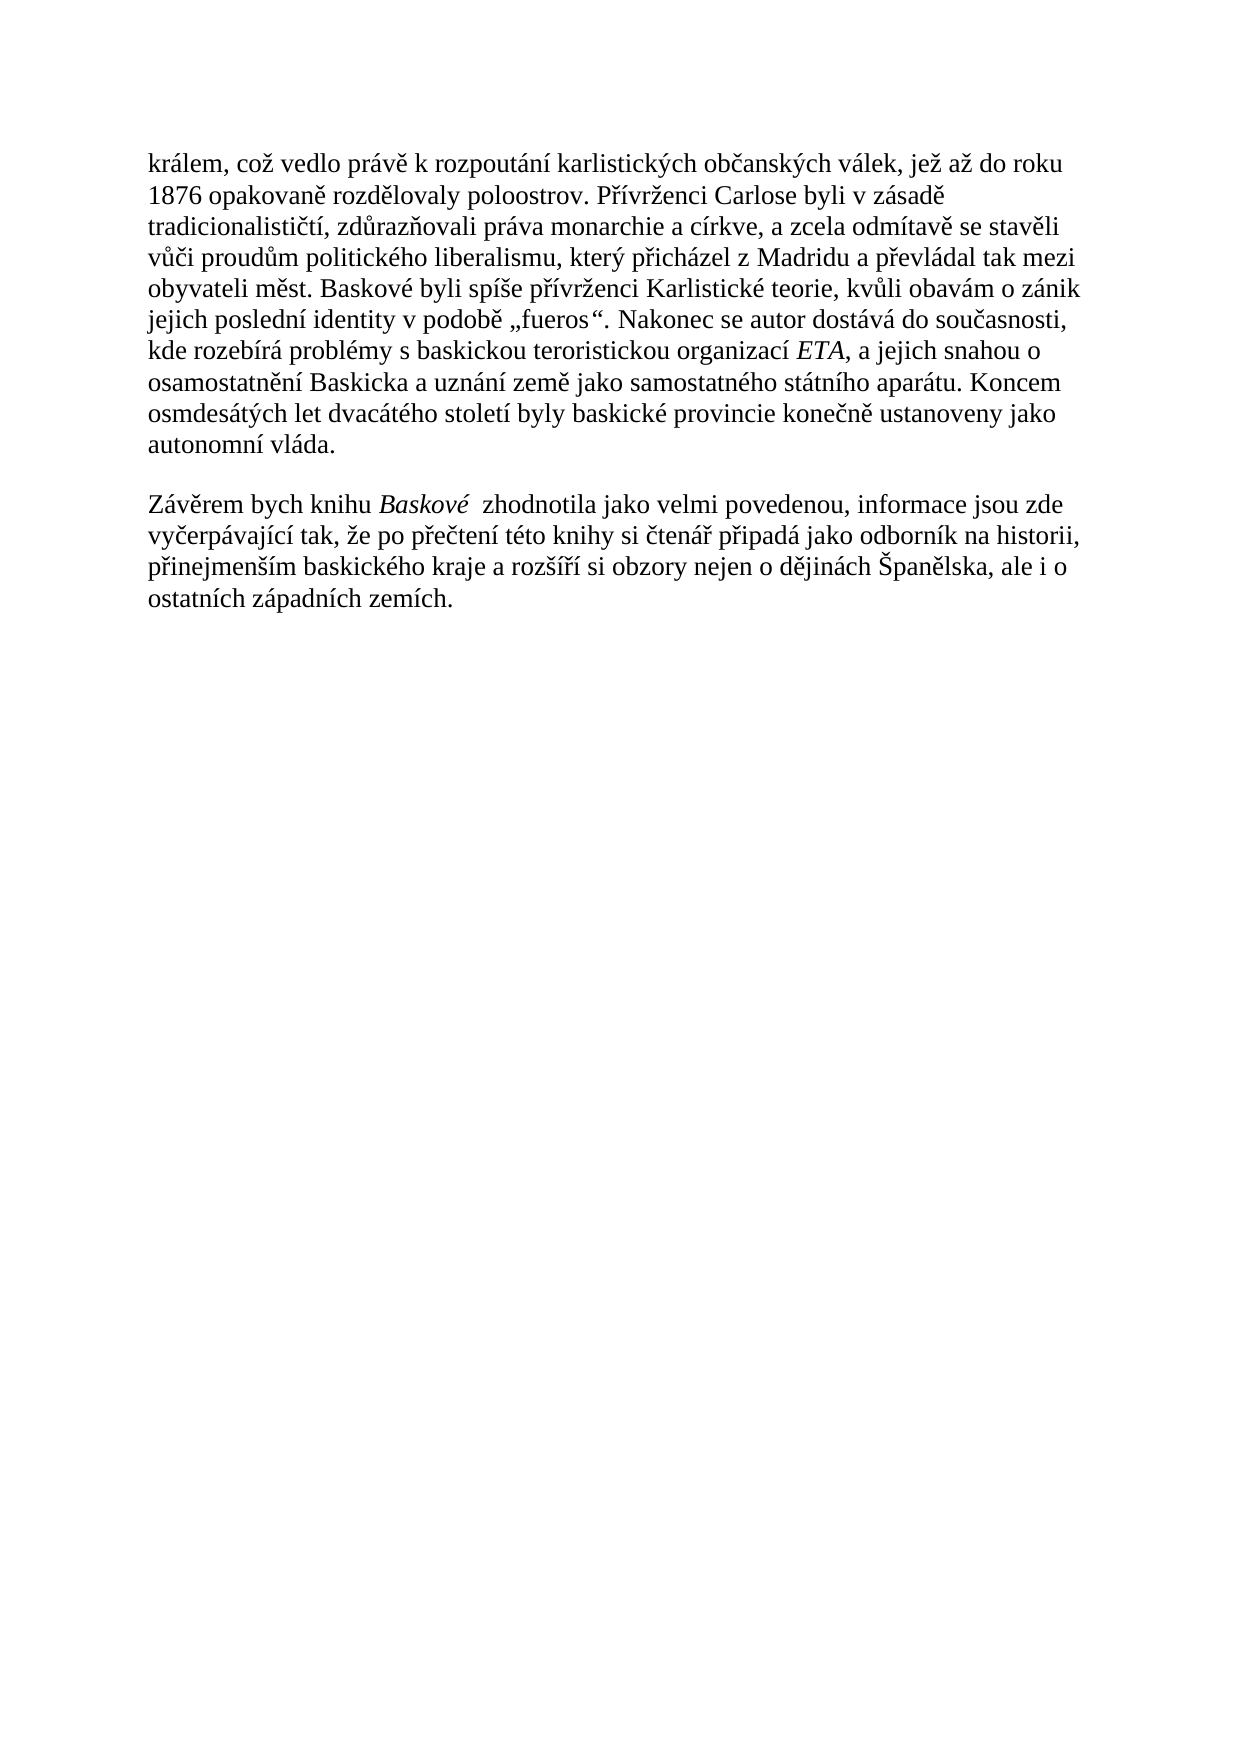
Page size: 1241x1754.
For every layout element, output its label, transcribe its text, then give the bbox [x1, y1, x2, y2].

text Závěrem bych knihu Baskové zhodnotila jako velmi povedenou, informace jsou zde vyčerpávající tak, že po přečtení této knihy si čtenář připadá jako odborník na historii, přinejmenším baskického kraje a rozšíří si obzory nejen o dějinách Španělska, ale i o ostatních západních zemích. [148, 488, 1093, 613]
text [148, 148, 1093, 459]
